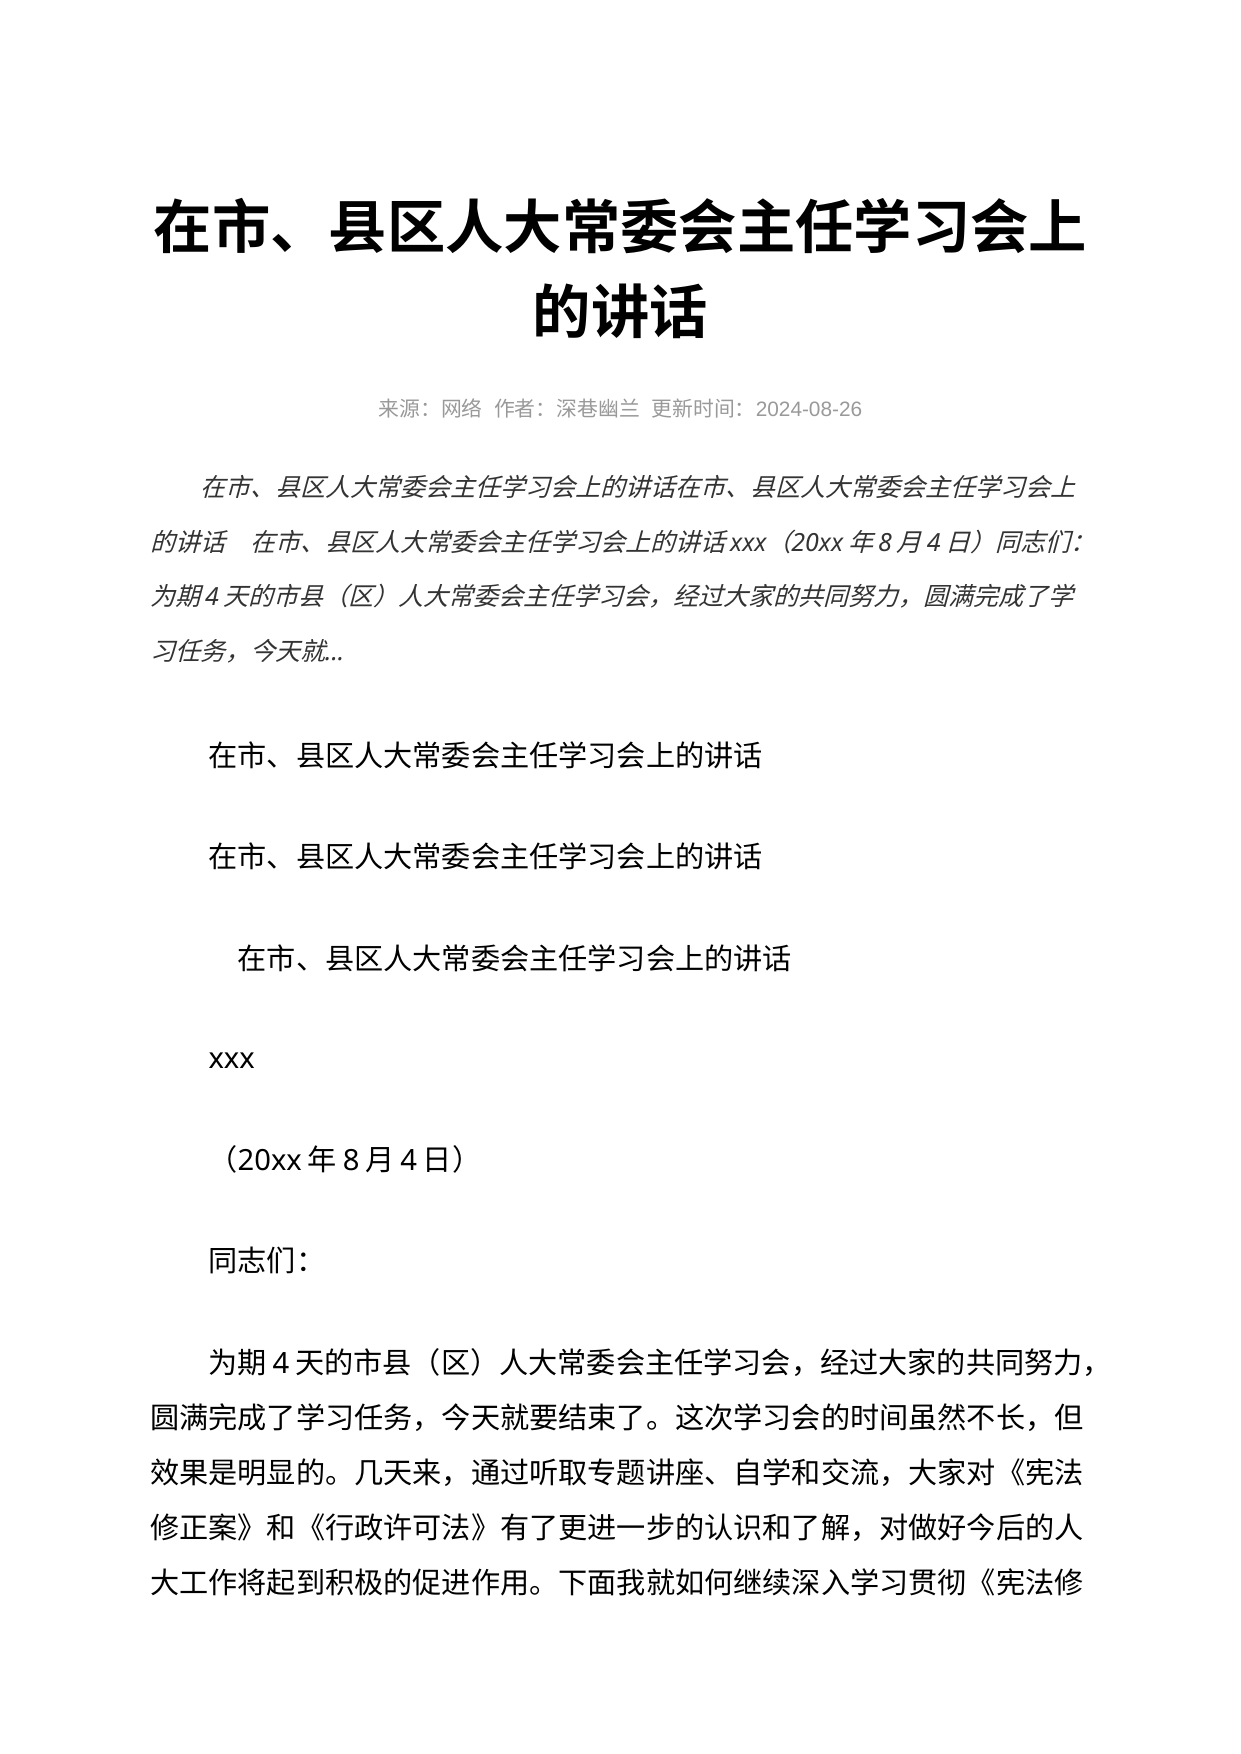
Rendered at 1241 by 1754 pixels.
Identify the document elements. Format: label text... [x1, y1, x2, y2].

text （20xx年8月4日） [150, 1136, 1090, 1178]
text 在市、县区人大常委会主任学习会上的讲话 [150, 732, 1090, 774]
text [150, 1340, 1090, 1602]
text 在市、县区人大常委会主任学习会上的讲话在市、县区人大常委会主任学习会上的讲话 在市、县区人大常委会主任学习会上的讲话xxx（20xx年8月4日）同志们：为期4天的市县（区）人大常委会主任学习会，经过大家的共同努力，圆满完成了学习任务，今天就... [150, 468, 1090, 667]
text 在市、县区人大常委会主任学习会上的讲话 [150, 936, 1090, 978]
subtitle 在市、县区人大常委会主任学习会上的讲话 [150, 181, 1090, 350]
text 同志们： [150, 1238, 1090, 1280]
text 来源：网络 作者：深巷幽兰 更新时间：2024-08-26 [150, 397, 1090, 421]
text xxx [150, 1038, 1090, 1077]
text 在市、县区人大常委会主任学习会上的讲话 [150, 834, 1090, 876]
